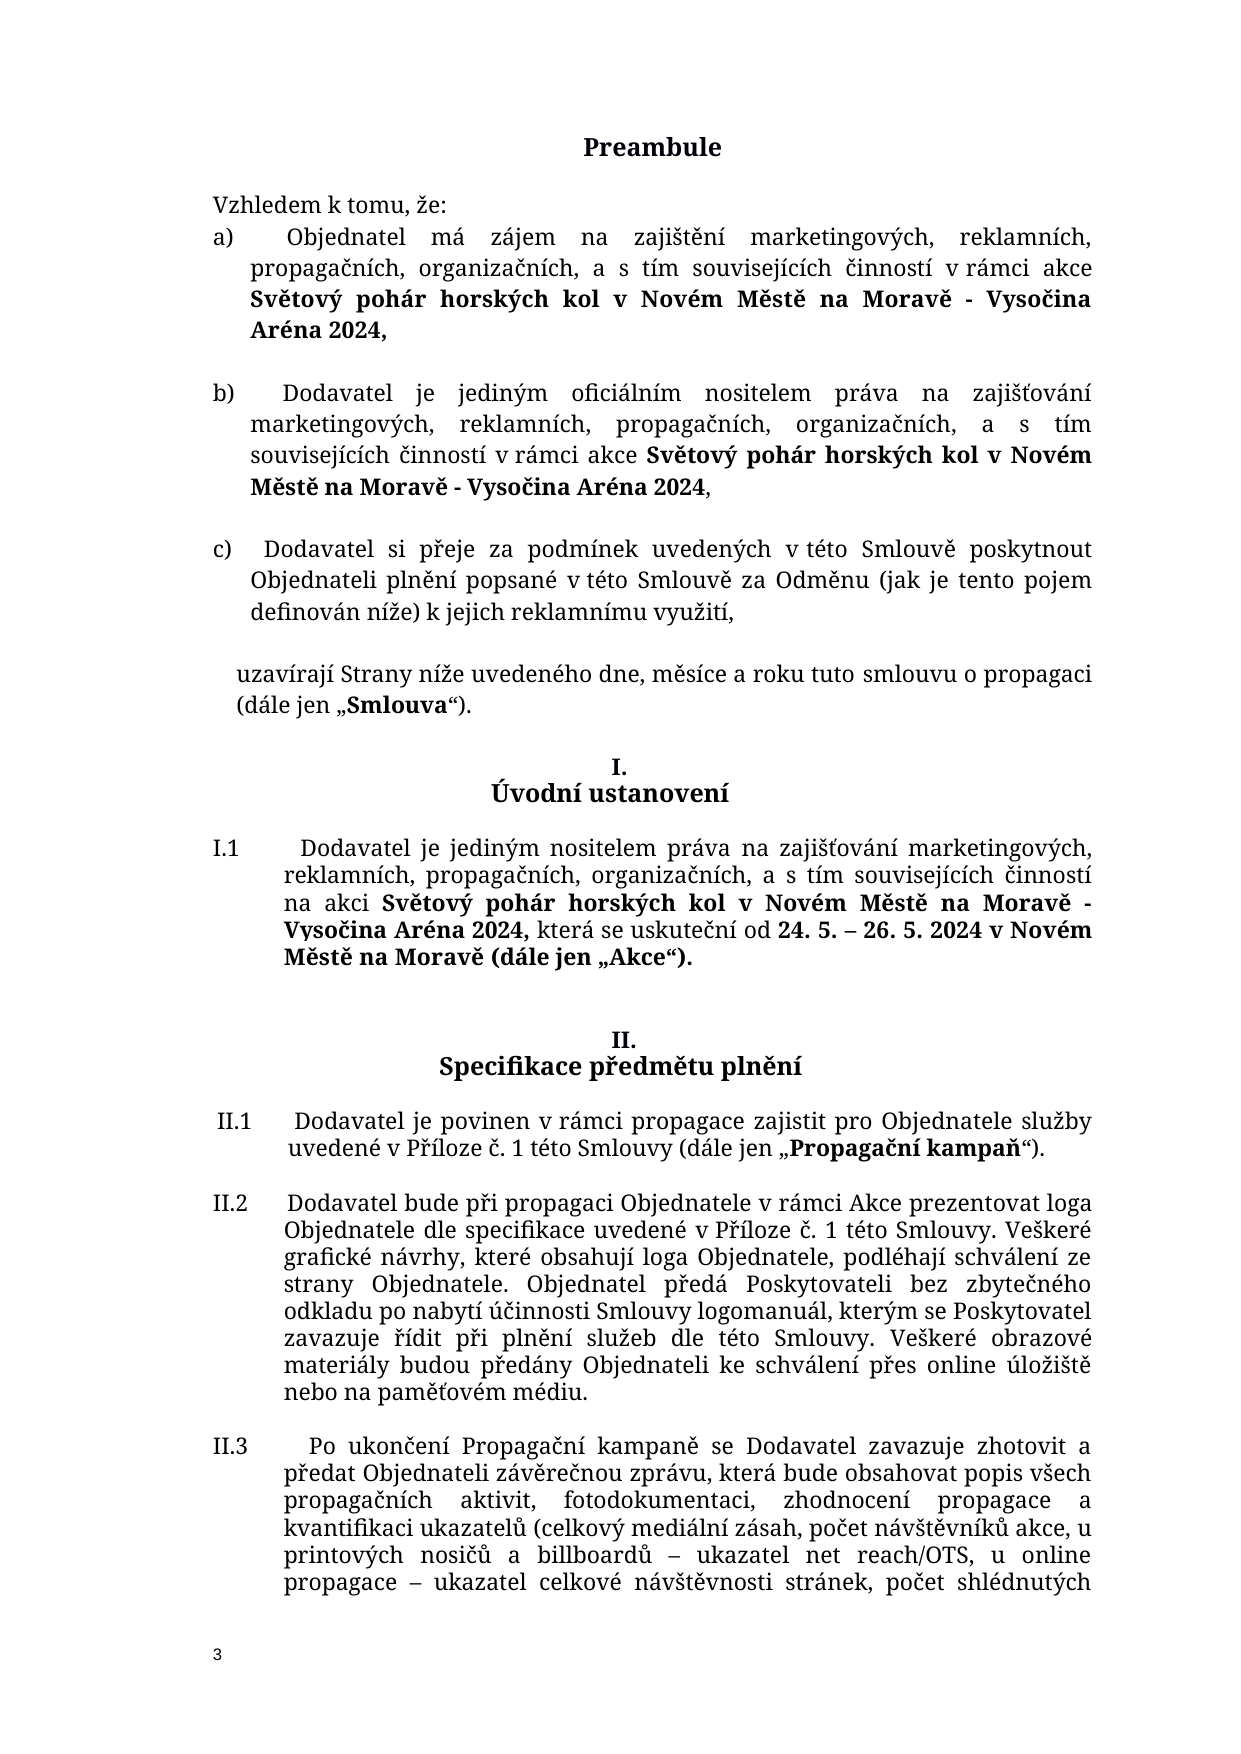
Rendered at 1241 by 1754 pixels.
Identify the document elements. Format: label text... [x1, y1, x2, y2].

subtitle Specifikace předmětu plnění [283, 1054, 1092, 1081]
text uzavírají Strany níže uvedeného dne, měsíce a roku tuto smlouvu o propagaci (dále jen „Smlouva“). [236, 658, 1092, 721]
subtitle Dodavatel bude při propagaci Objednatele v rámci Akce prezentovat loga Objednatele dle specifikace uvedené v Příloze č. 1 této Smlouvy. Veškeré grafické návrhy, které obsahují loga Objednatele, podléhají schválení ze strany Objednatele. Objednatel předá Poskytovateli bez zbytečného odkladu po nabytí účinnosti Smlouvy logomanuál, kterým se Poskytovatel zavazuje řídit při plnění služeb dle této Smlouvy. Veškeré obrazové materiály budou předány Objednateli ke schválení přes online úložiště nebo na paměťovém médiu. [213, 1189, 1092, 1406]
subtitle Úvodní ustanovení [283, 781, 1092, 808]
list Dodavatel si přeje za podmínek uvedených v této Smlouvě poskytnout Objednateli plnění popsané v této Smlouvě za Odměnu (jak je tento pojem definován níže) k jejich reklamnímu využití, [213, 533, 1092, 627]
subtitle Dodavatel je povinen v rámci propagace zajistit pro Objednatele služby uvedené v Příloze č. 1 této Smlouvy (dále jen „Propagační kampaň“). [217, 1108, 1092, 1162]
subtitle Preambule [213, 133, 1092, 162]
text Vzhledem k tomu, že: [213, 189, 1092, 221]
list Objednatel má zájem na zajištění marketingových, reklamních, propagačních, organizačních, a s tím souvisejících činností v rámci akce Světový pohár horských kol v Novém Městě na Moravě - Vysočina Aréna 2024, [213, 221, 1092, 346]
list Dodavatel je jediným oficiálním nositelem práva na zajišťování marketingových, reklamních, propagačních, organizačních, a s tím souvisejících činností v rámci akce Světový pohár horských kol v Novém Městě na Moravě - Vysočina Aréna 2024, [213, 377, 1092, 502]
subtitle Dodavatel je jediným nositelem práva na zajišťování marketingových, reklamních, propagačních, organizačních, a s tím souvisejících činností na akci Světový pohár horských kol v Novém Městě na Moravě - Vysočina Aréna 2024, která se uskuteční od 24. 5. – 26. 5. 2024 v Novém Městě na Moravě (dále jen „Akce“). [213, 835, 1092, 971]
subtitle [213, 1433, 1092, 1596]
